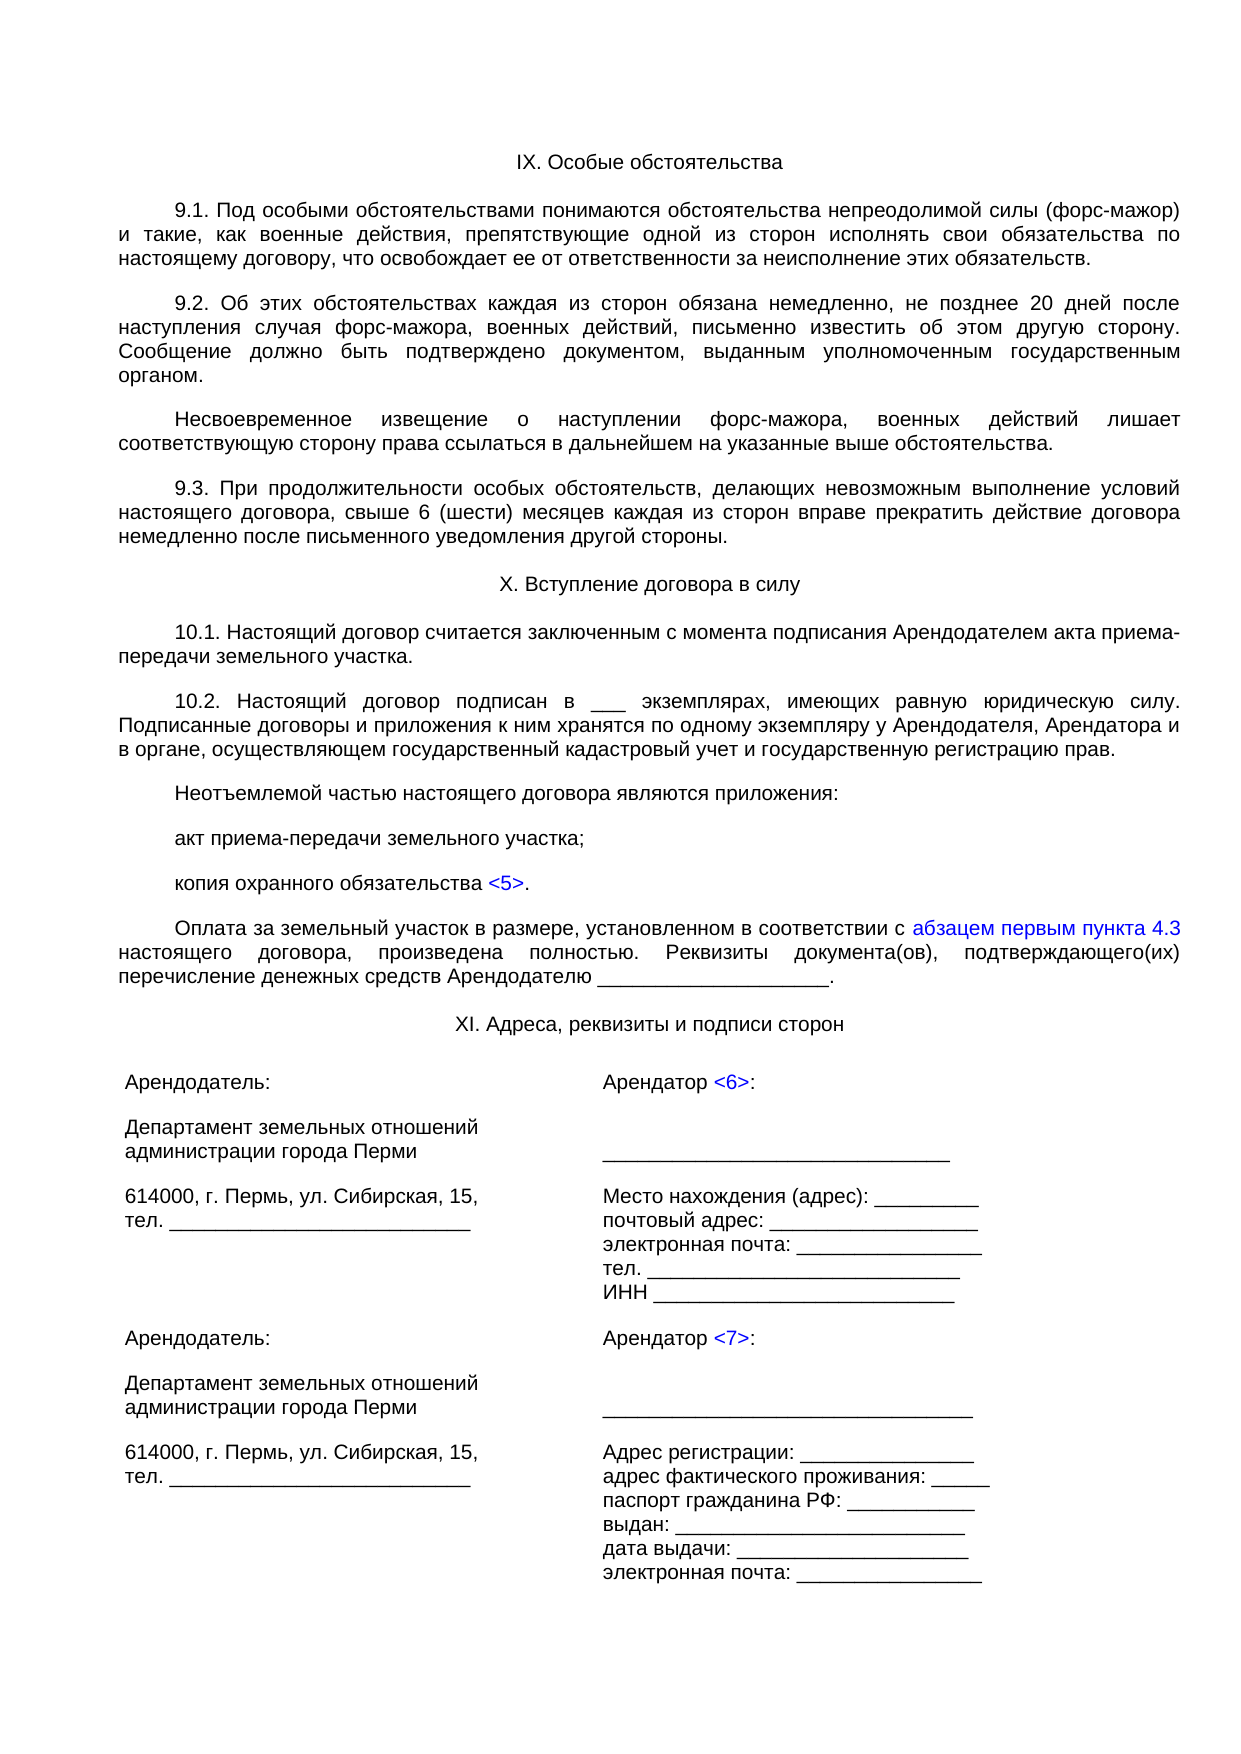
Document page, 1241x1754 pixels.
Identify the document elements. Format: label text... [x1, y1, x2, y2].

text 9.3. При продолжительности особых обстоятельств, делающих невозможным выполнение условий настоящего договора, свыше 6 (шести) месяцев каждая из сторон вправе прекратить действие договора немедленно после письменного уведомления другой стороны. [118, 476, 1181, 548]
table_cell Департамент земельных отношений администрации города Перми [118, 1105, 596, 1174]
table_cell Место нахождения (адрес): _________ почтовый адрес: __________________ электронная почта: ________________ тел. ___________________________ ИНН __________________________ [596, 1174, 1063, 1315]
table_cell 614000, г. Пермь, ул. Сибирская, 15, тел. __________________________ [118, 1174, 596, 1315]
text Оплата за земельный участок в размере, установленном в соответствии с абзацем первым пункта 4.3 настоящего договора, произведена полностью. Реквизиты документа(ов), подтверждающего(их) перечисление денежных средств Арендодателю ____________________. [118, 916, 1181, 987]
text Несвоевременное извещение о наступлении форс-мажора, военных действий лишает соответствующую сторону права ссылаться в дальнейшем на указанные выше обстоятельства. [118, 407, 1181, 455]
table_cell Арендодатель: [118, 1315, 596, 1360]
table_cell ________________________________ [596, 1360, 1063, 1429]
text 9.2. Об этих обстоятельствах каждая из сторон обязана немедленно, не позднее 20 дней после наступления случая форс-мажора, военных действий, письменно известить об этом другую сторону. Сообщение должно быть подтверждено документом, выданным уполномоченным государственным органом. [118, 291, 1181, 386]
text копия охранного обязательства <5>. [118, 871, 1181, 895]
table_cell Департамент земельных отношений администрации города Перми [118, 1360, 596, 1429]
text 10.2. Настоящий договор подписан в ___ экземплярах, имеющих равную юридическую силу. Подписанные договоры и приложения к ним хранятся по одному экземпляру у Арендодателя, Арендатора и в органе, осуществляющем государственный кадастровый учет и государственную регистрацию прав. [118, 688, 1181, 760]
text X. Вступление договора в силу [118, 572, 1181, 596]
text XI. Адреса, реквизиты и подписи сторон [118, 1011, 1181, 1035]
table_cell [118, 1429, 596, 1594]
text Неотъемлемой частью настоящего договора являются приложения: [118, 781, 1181, 805]
table_cell ______________________________ [596, 1105, 1063, 1174]
table_cell Арендатор <7>: [596, 1315, 1063, 1360]
table_header Арендатор <6>: [596, 1059, 1063, 1104]
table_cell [596, 1429, 1063, 1594]
table_header Арендодатель: [118, 1059, 596, 1104]
text IX. Особые обстоятельства [118, 150, 1181, 174]
text 10.1. Настоящий договор считается заключенным с момента подписания Арендодателем акта приема-передачи земельного участка. [118, 620, 1181, 668]
text акт приема-передачи земельного участка; [118, 826, 1181, 850]
text 9.1. Под особыми обстоятельствами понимаются обстоятельства непреодолимой силы (форс-мажор) и такие, как военные действия, препятствующие одной из сторон исполнять свои обязательства по настоящему договору, что освобождает ее от ответственности за неисполнение этих обязательств. [118, 198, 1181, 270]
